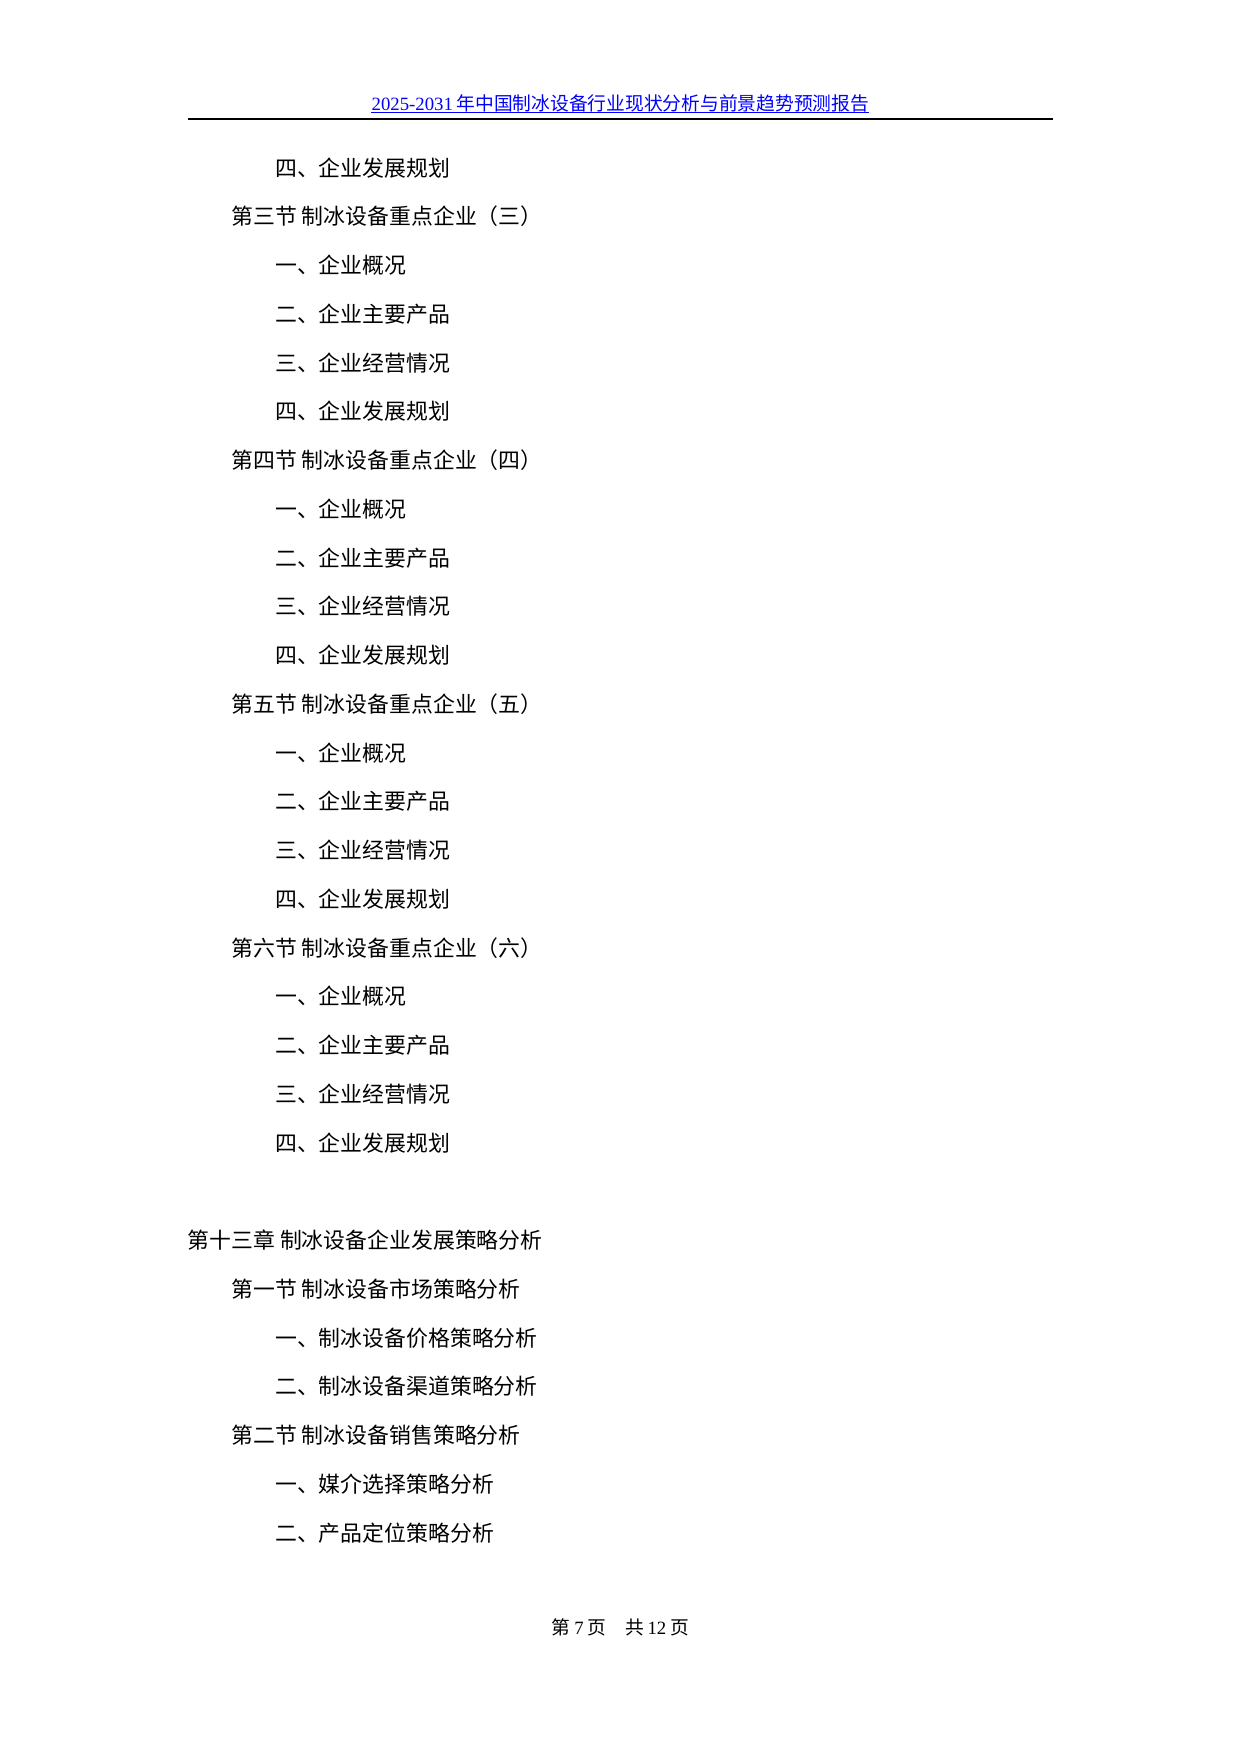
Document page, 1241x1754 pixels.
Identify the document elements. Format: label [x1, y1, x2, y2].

text [187, 150, 1053, 1548]
